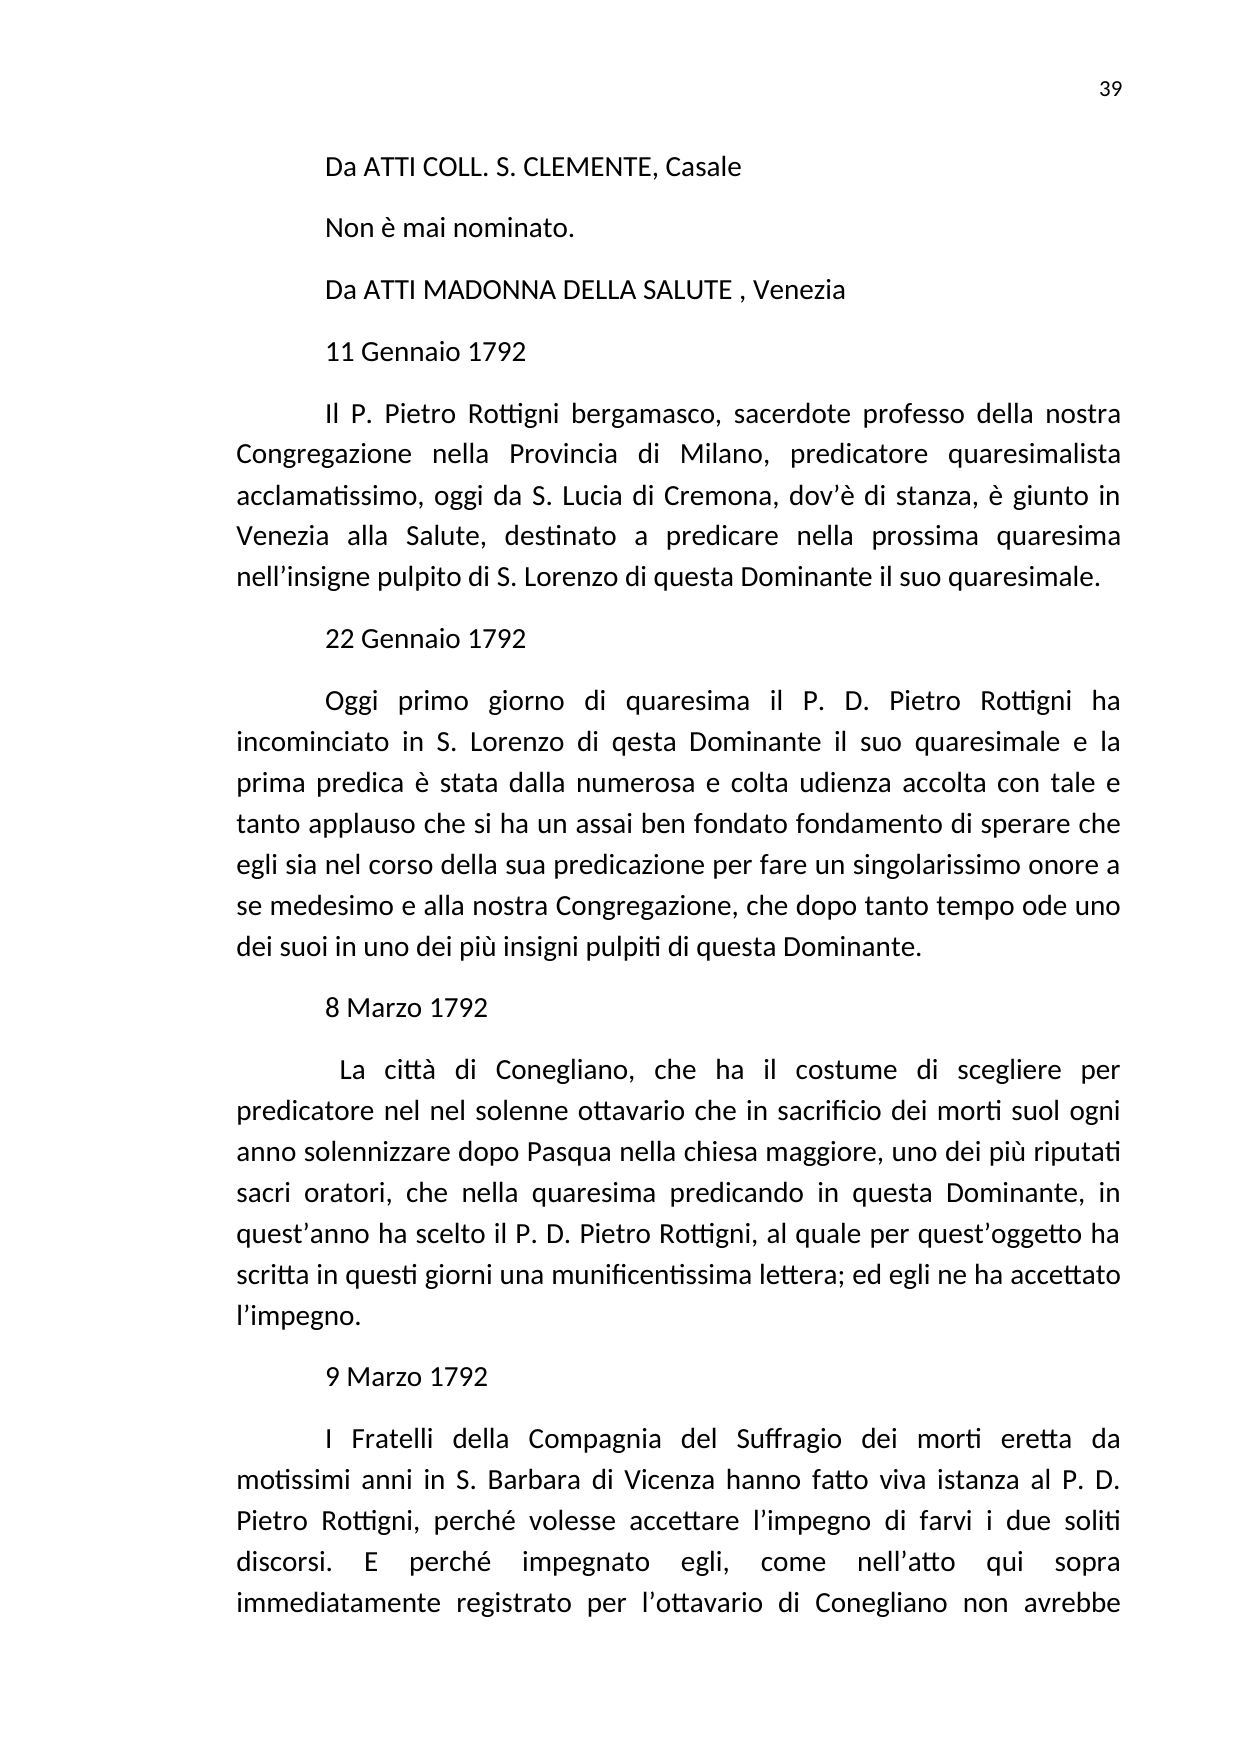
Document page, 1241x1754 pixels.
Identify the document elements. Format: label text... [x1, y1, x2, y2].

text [236, 1420, 1122, 1620]
text Da ATTI MADONNA DELLA SALUTE , Venezia [236, 271, 1122, 307]
text 8 Marzo 1792 [236, 989, 1122, 1025]
text La città di Conegliano, che ha il costume di scegliere per predicatore nel nel solenne ottavario che in sacrificio dei morti suol ogni anno solennizzare dopo Pasqua nella chiesa maggiore, uno dei più riputati sacri oratori, che nella quaresima predicando in questa Dominante, in quest’anno ha scelto il P. D. Pietro Rottigni, al quale per quest’oggetto ha scritta in questi giorni una munificentissima lettera; ed egli ne ha accettato l’impegno. [236, 1051, 1122, 1332]
text Da ATTI COLL. S. CLEMENTE, Casale [236, 148, 1122, 183]
text 22 Gennaio 1792 [236, 620, 1122, 656]
text Non è mai nominato. [236, 209, 1122, 245]
text 11 Gennaio 1792 [236, 333, 1122, 368]
text Il P. Pietro Rottigni bergamasco, sacerdote professo della nostra Congregazione nella Provincia di Milano, predicatore quaresimalista acclamatissimo, oggi da S. Lucia di Cremona, dov’è di stanza, è giunto in Venezia alla Salute, destinato a predicare nella prossima quaresima nell’insigne pulpito di S. Lorenzo di questa Dominante il suo quaresimale. [236, 395, 1122, 594]
text 9 Marzo 1792 [236, 1358, 1122, 1394]
text Oggi primo giorno di quaresima il P. D. Pietro Rottigni ha incominciato in S. Lorenzo di qesta Dominante il suo quaresimale e la prima predica è stata dalla numerosa e colta udienza accolta con tale e tanto applauso che si ha un assai ben fondato fondamento di sperare che egli sia nel corso della sua predicazione per fare un singolarissimo onore a se medesimo e alla nostra Congregazione, che dopo tanto tempo ode uno dei suoi in uno dei più insigni pulpiti di questa Dominante. [236, 682, 1122, 963]
